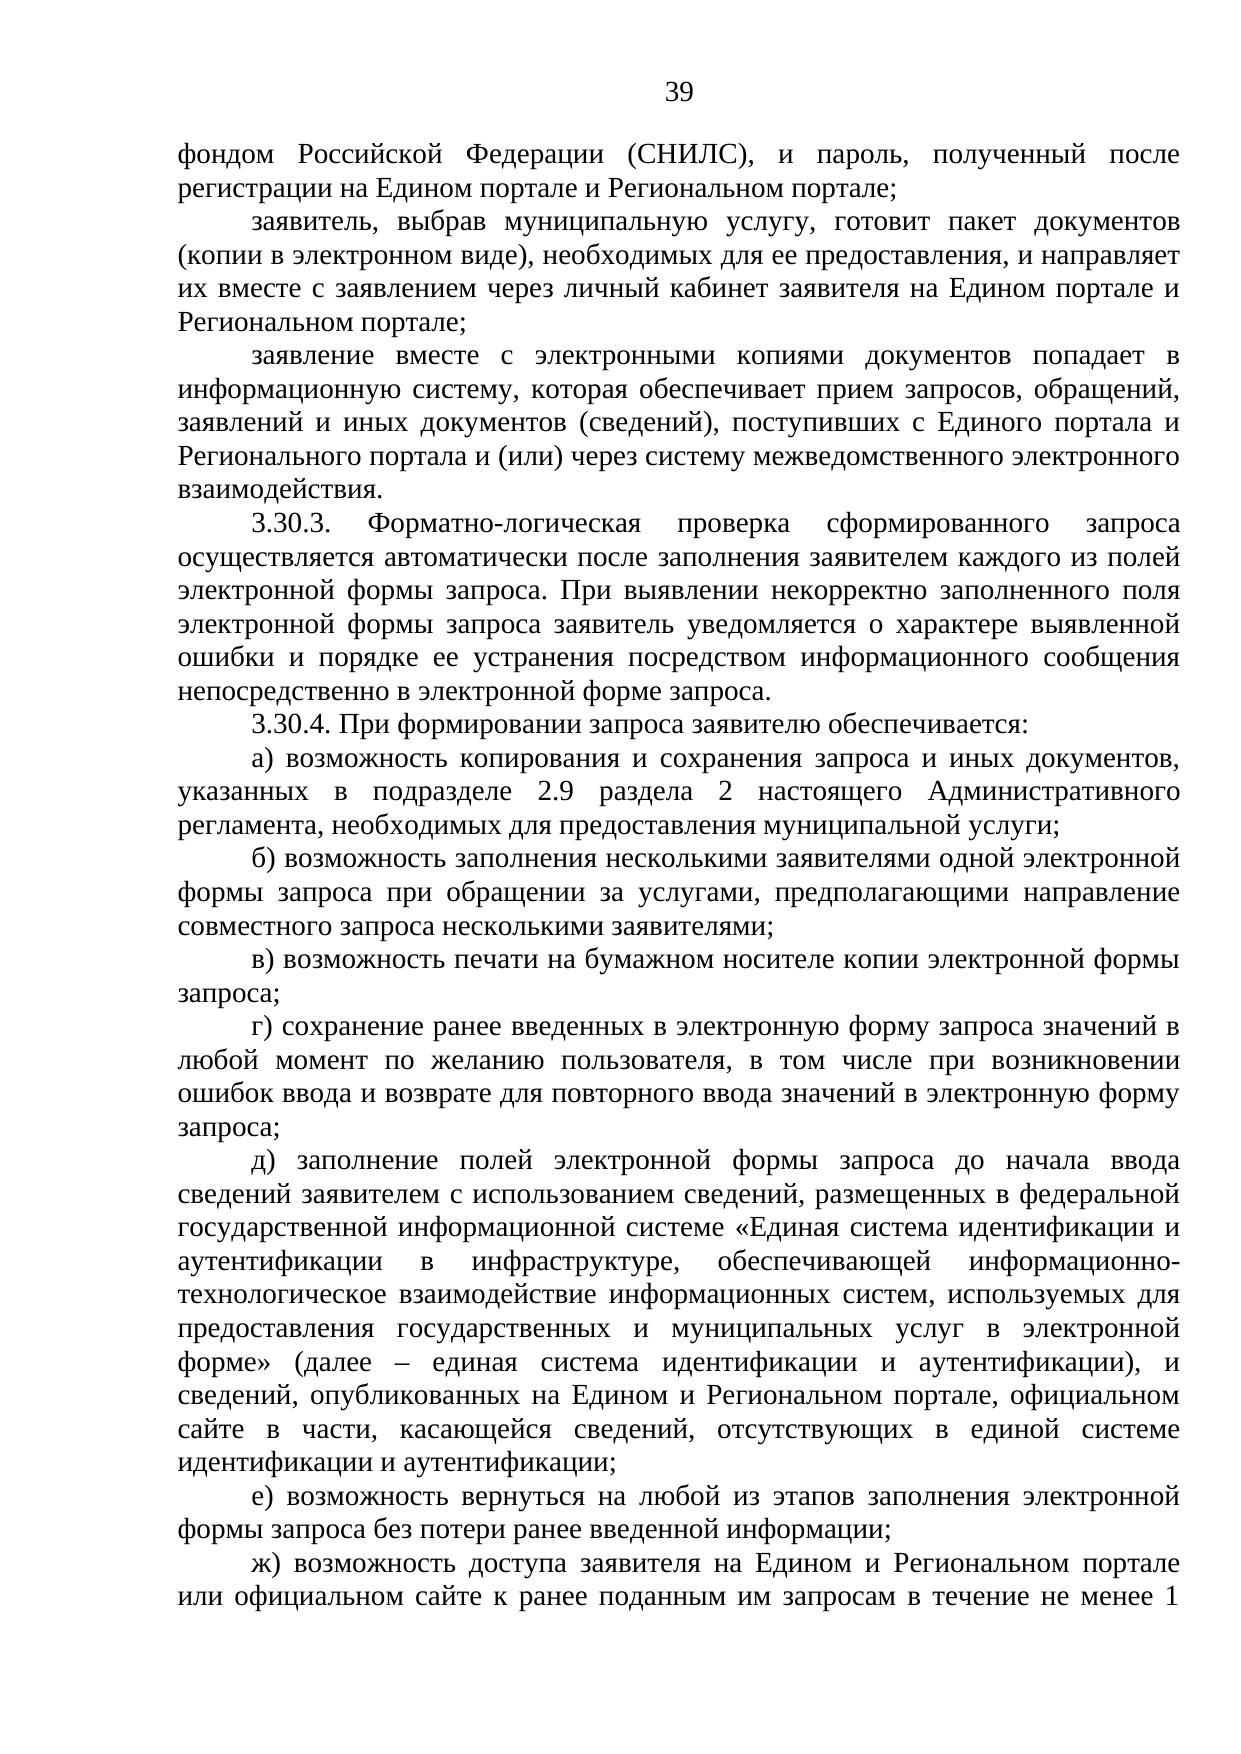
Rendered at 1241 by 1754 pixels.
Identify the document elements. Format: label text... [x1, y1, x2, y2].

text в) возможность печати на бумажном носителе копии электронной формы запроса; [177, 941, 1181, 1008]
text а) возможность копирования и сохранения запроса и иных документов, указанных в подразделе 2.9 раздела 2 настоящего Административного регламента, необходимых для предоставления муниципальной услуги; [177, 740, 1181, 841]
text е) возможность вернуться на любой из этапов заполнения электронной формы запроса без потери ранее введенной информации; [177, 1478, 1181, 1545]
text 3.30.3. Форматно-логическая проверка сформированного запроса осуществляется автоматически после заполнения заявителем каждого из полей электронной формы запроса. При выявлении некорректно заполненного поля электронной формы запроса заявитель уведомляется о характере выявленной ошибки и порядке ее устранения посредством информационного сообщения непосредственно в электронной форме запроса. [177, 505, 1181, 706]
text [177, 136, 1181, 203]
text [177, 1545, 1181, 1612]
text 3.30.4. При формировании запроса заявителю обеспечивается: [177, 706, 1181, 740]
text г) сохранение ранее введенных в электронную форму запроса значений в любой момент по желанию пользователя, в том числе при возникновении ошибок ввода и возврате для повторного ввода значений в электронную форму запроса; [177, 1008, 1181, 1142]
text б) возможность заполнения несколькими заявителями одной электронной формы запроса при обращении за услугами, предполагающими направление совместного запроса несколькими заявителями; [177, 841, 1181, 941]
text заявление вместе с электронными копиями документов попадает в информационную систему, которая обеспечивает прием запросов, обращений, заявлений и иных документов (сведений), поступивших с Единого портала и Регионального портала и (или) через систему межведомственного электронного взаимодействия. [177, 337, 1181, 505]
text заявитель, выбрав муниципальную услугу, готовит пакет документов (копии в электронном виде), необходимых для ее предоставления, и направляет их вместе с заявлением через личный кабинет заявителя на Едином портале и Региональном портале; [177, 203, 1181, 337]
text д) заполнение полей электронной формы запроса до начала ввода сведений заявителем с использованием сведений, размещенных в федеральной государственной информационной системе «Единая система идентификации и аутентификации в инфраструктуре, обеспечивающей информационно-технологическое взаимодействие информационных систем, используемых для предоставления государственных и муниципальных услуг в электронной форме» (далее – единая система идентификации и аутентификации), и сведений, опубликованных на Едином и Региональном портале, официальном сайте в части, касающейся сведений, отсутствующих в единой системе идентификации и аутентификации; [177, 1142, 1181, 1478]
